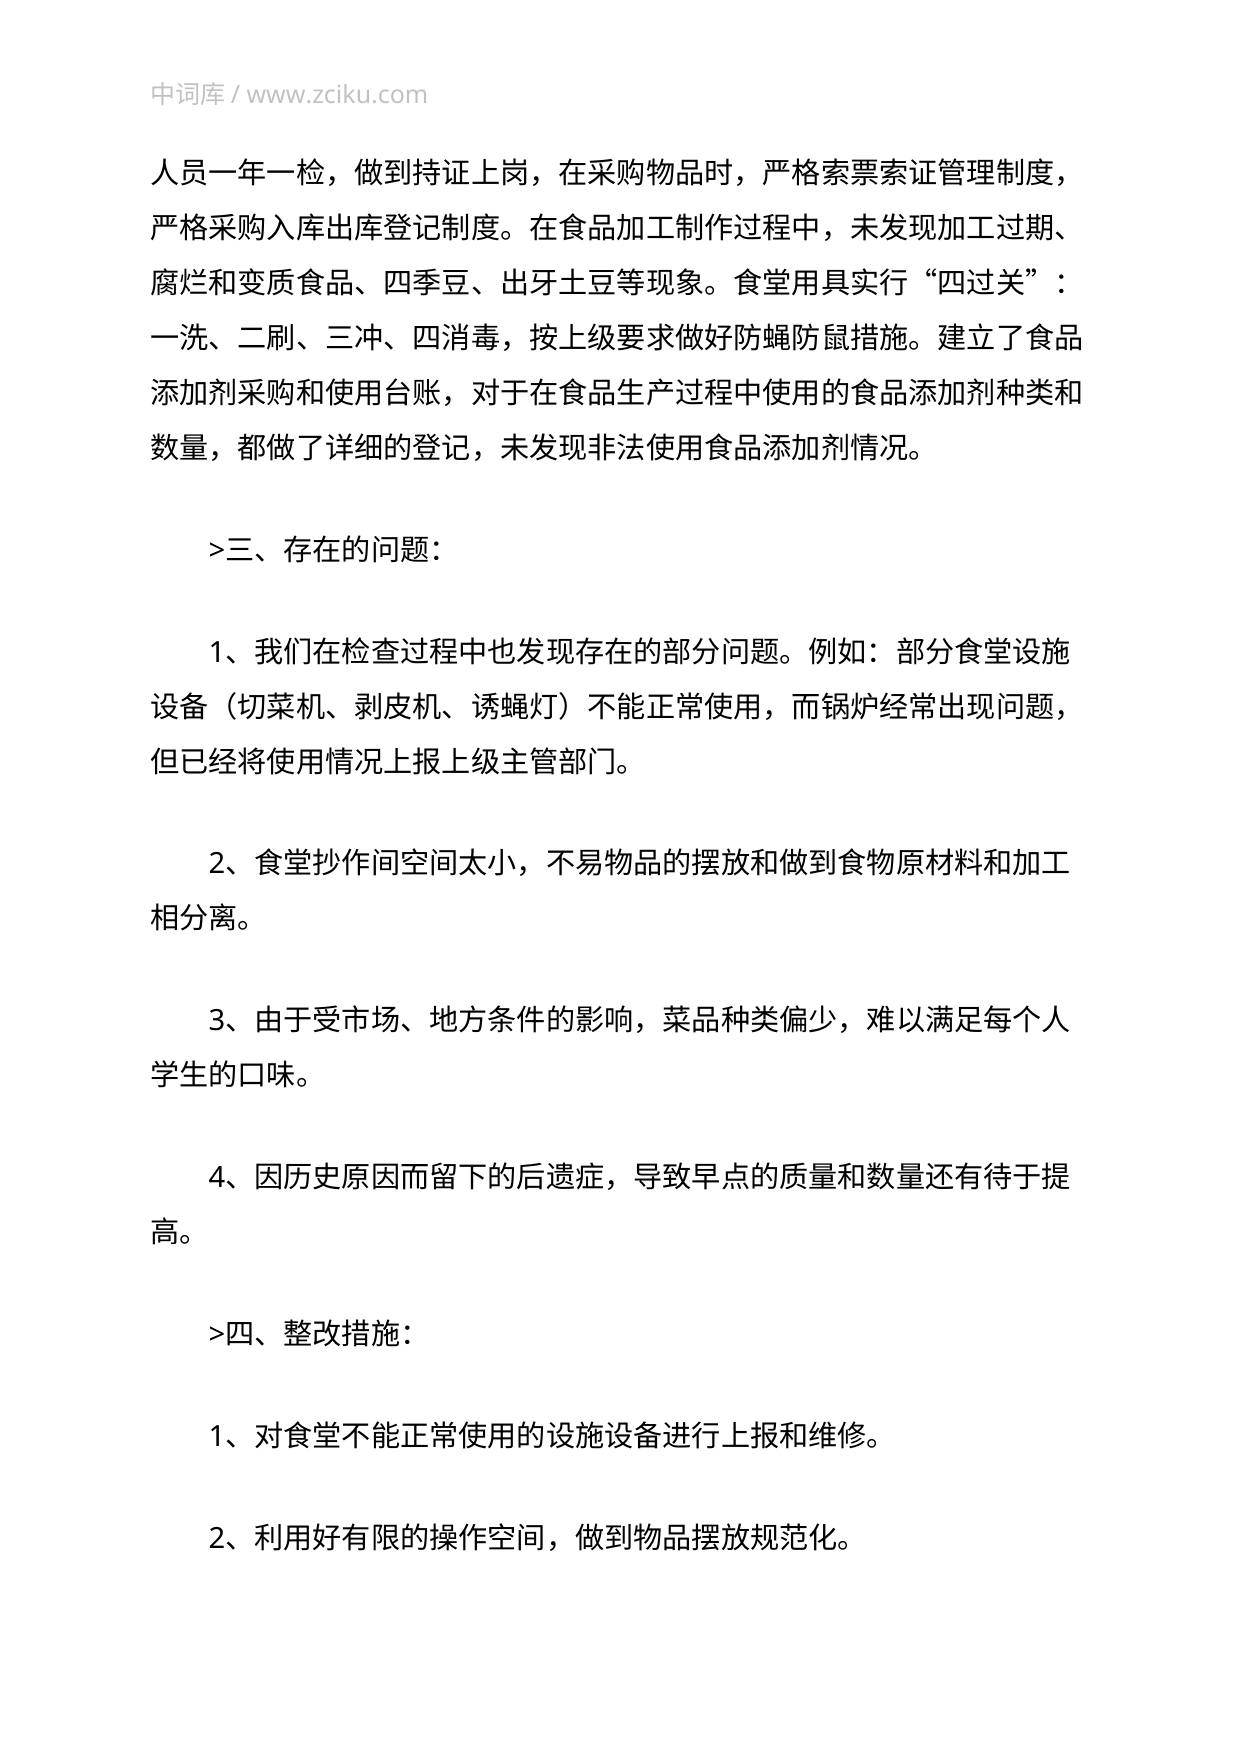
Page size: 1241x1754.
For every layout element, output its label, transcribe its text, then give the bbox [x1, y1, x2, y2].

text 3、由于受市场、地方条件的影响，菜品种类偏少，难以满足每个人学生的口味。 [150, 997, 1090, 1094]
text 4、因历史原因而留下的后遗症，导致早点的质量和数量还有待于提高。 [150, 1153, 1090, 1251]
text 2、食堂抄作间空间太小，不易物品的摆放和做到食物原材料和加工相分离。 [150, 840, 1090, 937]
text 1、对食堂不能正常使用的设施设备进行上报和维修。 [150, 1412, 1090, 1454]
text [150, 150, 1090, 467]
text >三、存在的问题： [150, 526, 1090, 569]
text >四、整改措施： [150, 1310, 1090, 1353]
text 2、利用好有限的操作空间，做到物品摆放规范化。 [150, 1514, 1090, 1557]
text 1、我们在检查过程中也发现存在的部分问题。例如：部分食堂设施设备（切菜机、剥皮机、诱蝇灯）不能正常使用，而锅炉经常出现问题，但已经将使用情况上报上级主管部门。 [150, 628, 1090, 780]
